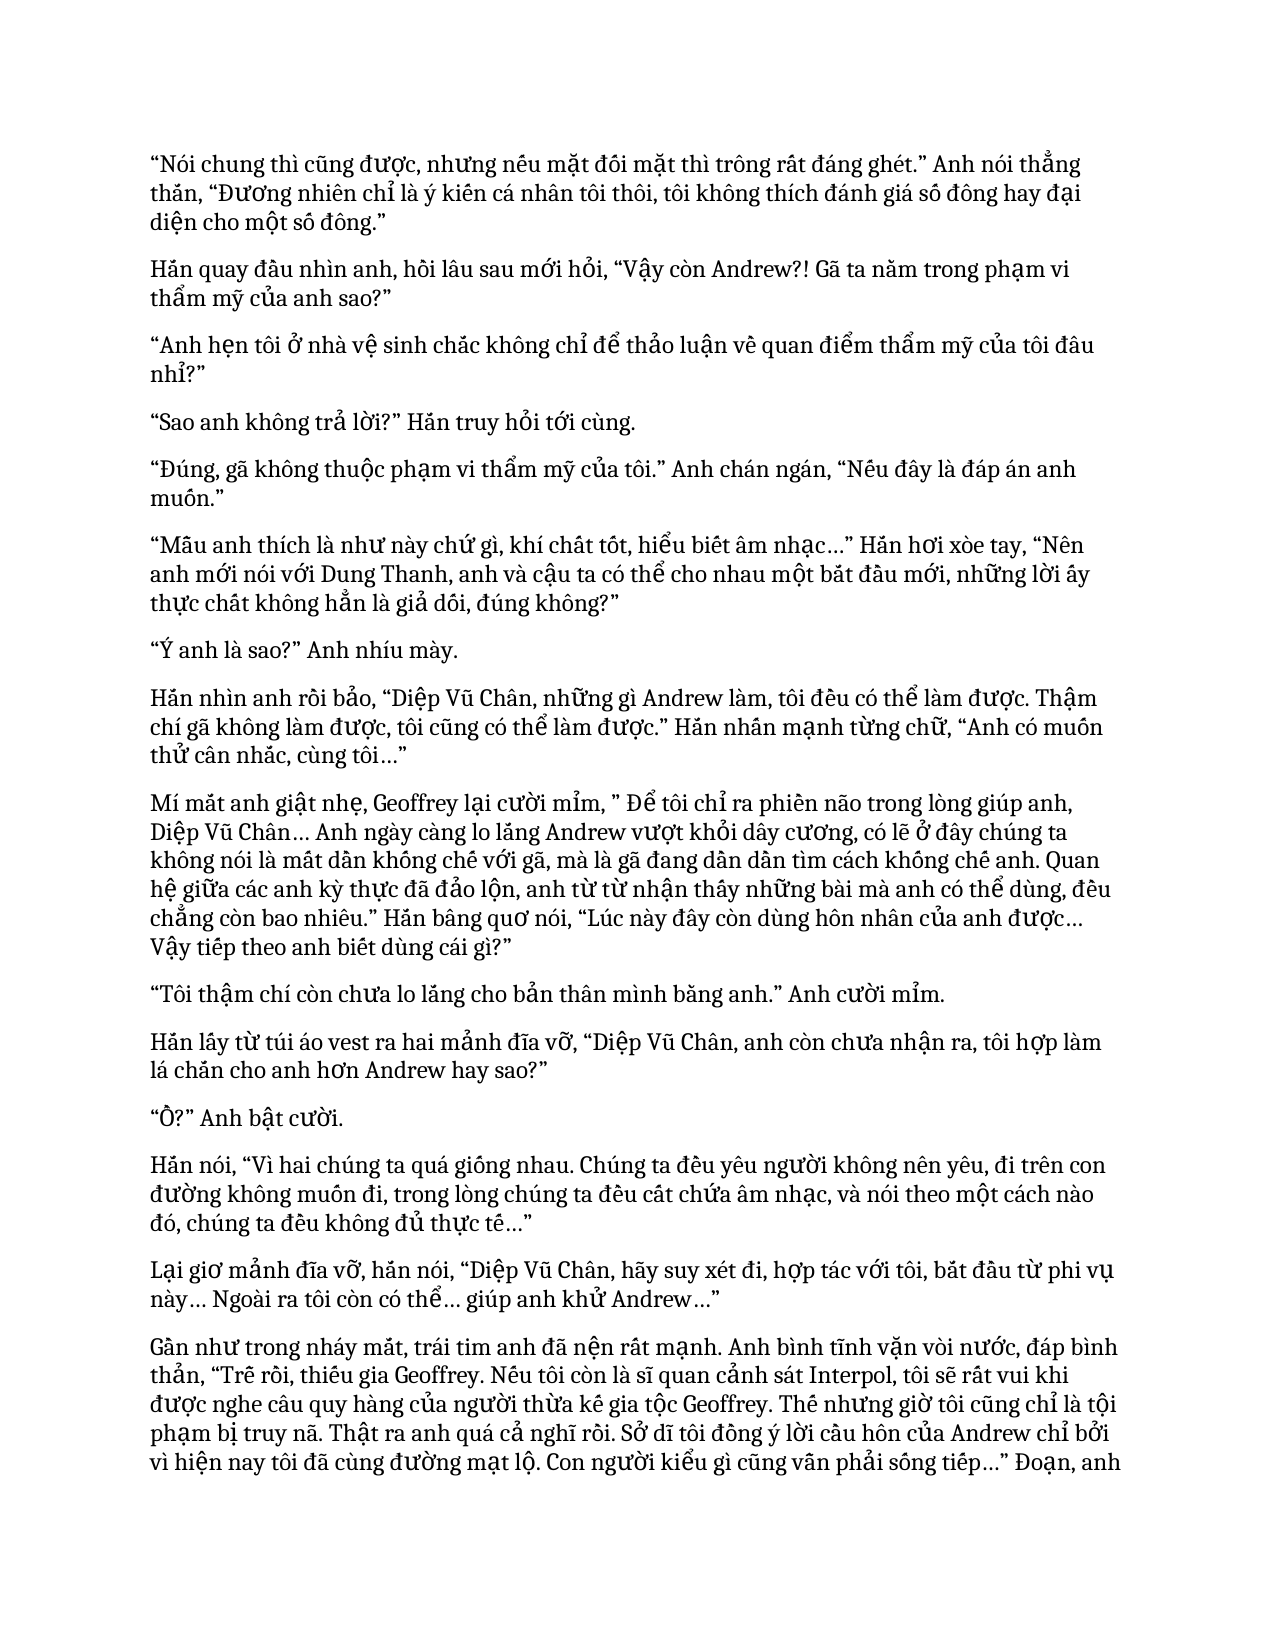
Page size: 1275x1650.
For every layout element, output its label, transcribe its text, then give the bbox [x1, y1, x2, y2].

text “Tôi thậm chí còn chưa lo lắng cho bản thân mình bằng anh.” Anh cười mỉm. [150, 980, 1125, 1009]
text Hắn nhìn anh rồi bảo, “Diệp Vũ Chân, những gì Andrew làm, tôi đều có thể làm được. Thậm chí gã không làm được, tôi cũng có thể làm được.” Hắn nhấn mạnh từng chữ, “Anh có muốn thử cân nhắc, cùng tôi…” [150, 684, 1125, 770]
text Mí mắt anh giật nhẹ, Geoffrey lại cười mỉm, ” Để tôi chỉ ra phiền não trong lòng giúp anh, Diệp Vũ Chân… Anh ngày càng lo lắng Andrew vượt khỏi dây cương, có lẽ ở đây chúng ta không nói là mất dần khống chế với gã, mà là gã đang dần dần tìm cách khống chế anh. Quan hệ giữa các anh kỳ thực đã đảo lộn, anh từ từ nhận thấy những bài mà anh có thể dùng, đều chẳng còn bao nhiêu.” Hắn bâng quơ nói, “Lúc này đây còn dùng hôn nhân của anh được… Vậy tiếp theo anh biết dùng cái gì?” [150, 789, 1125, 961]
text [150, 1332, 1125, 1476]
text Hắn nói, “Vì hai chúng ta quá giống nhau. Chúng ta đều yêu người không nên yêu, đi trên con đường không muốn đi, trong lòng chúng ta đều cất chứa âm nhạc, và nói theo một cách nào đó, chúng ta đều không đủ thực tế…” [150, 1151, 1125, 1237]
text “Ồ?” Anh bật cười. [150, 1104, 1125, 1132]
text Hắn lấy từ túi áo vest ra hai mảnh đĩa vỡ, “Diệp Vũ Chân, anh còn chưa nhận ra, tôi hợp làm lá chắn cho anh hơn Andrew hay sao?” [150, 1027, 1125, 1085]
text “Mẫu anh thích là như này chứ gì, khí chất tốt, hiểu biết âm nhạc…” Hắn hơi xòe tay, “Nên anh mới nói với Dung Thanh, anh và cậu ta có thể cho nhau một bắt đầu mới, những lời ấy thực chất không hẳn là giả dối, đúng không?” [150, 531, 1125, 617]
text Hắn quay đầu nhìn anh, hồi lâu sau mới hỏi, “Vậy còn Andrew?! Gã ta nằm trong phạm vi thẩm mỹ của anh sao?” [150, 255, 1125, 312]
text “Sao anh không trả lời?” Hắn truy hỏi tới cùng. [150, 407, 1125, 436]
text “Anh hẹn tôi ở nhà vệ sinh chắc không chỉ để thảo luận về quan điểm thẩm mỹ của tôi đâu nhỉ?” [150, 331, 1125, 389]
text Lại giơ mảnh đĩa vỡ, hắn nói, “Diệp Vũ Chân, hãy suy xét đi, hợp tác với tôi, bắt đầu từ phi vụ này… Ngoài ra tôi còn có thể… giúp anh khử Andrew…” [150, 1256, 1125, 1314]
text “Đúng, gã không thuộc phạm vi thẩm mỹ của tôi.” Anh chán ngán, “Nếu đây là đáp án anh muốn.” [150, 455, 1125, 512]
text “Ý anh là sao?” Anh nhíu mày. [150, 636, 1125, 665]
text “Nói chung thì cũng được, nhưng nếu mặt đối mặt thì trông rất đáng ghét.” Anh nói thẳng thắn, “Đương nhiên chỉ là ý kiến cá nhân tôi thôi, tôi không thích đánh giá số đông hay đại diện cho một số đông.” [150, 150, 1125, 236]
